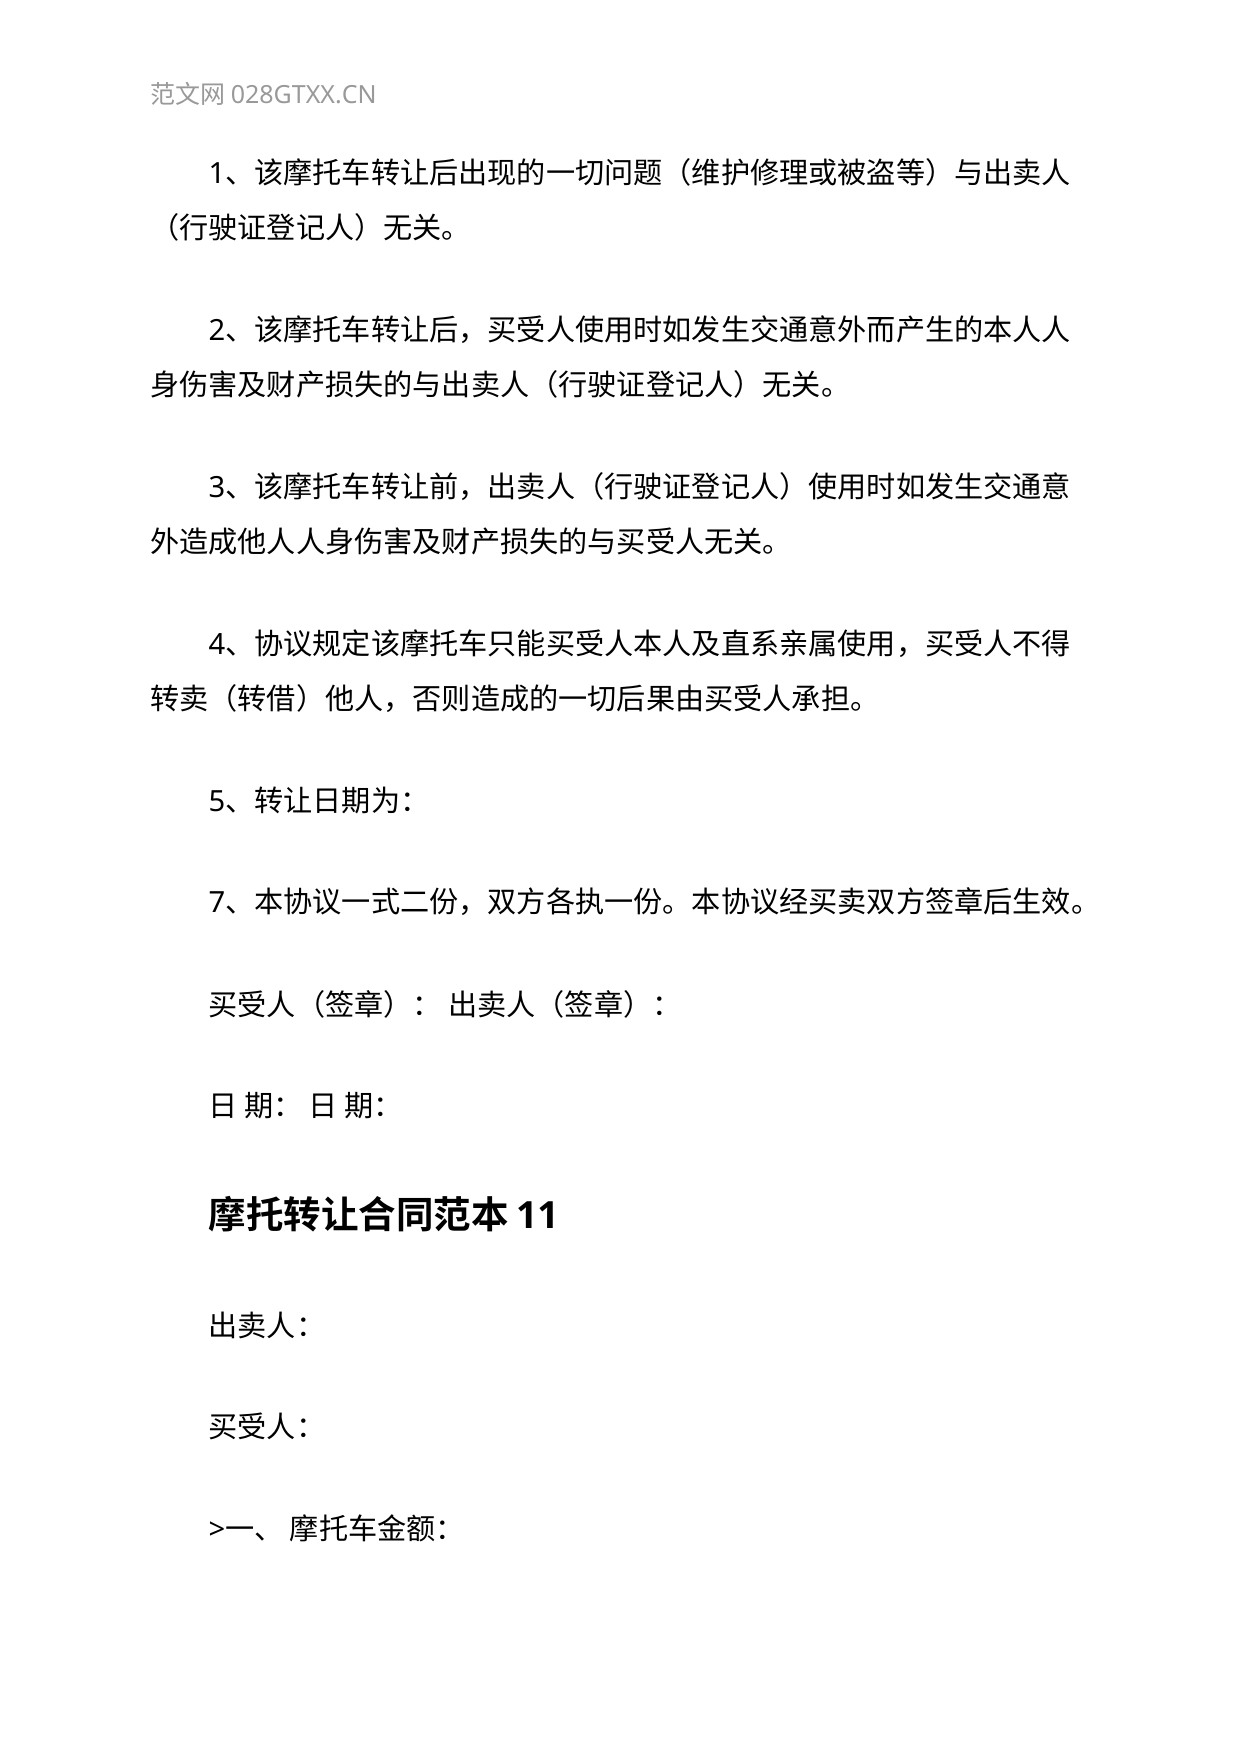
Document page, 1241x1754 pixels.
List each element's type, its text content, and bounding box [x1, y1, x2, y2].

text 3、该摩托车转让前，出卖人（行驶证登记人）使用时如发生交通意外造成他人人身伤害及财产损失的与买受人无关。 [150, 463, 1090, 561]
text 1、该摩托车转让后出现的一切问题（维护修理或被盗等）与出卖人（行驶证登记人）无关。 [150, 150, 1090, 247]
text >一、 摩托车金额： [150, 1506, 1090, 1548]
text 5、转让日期为： [150, 777, 1090, 819]
text 摩托转让合同范本11 [150, 1184, 1090, 1239]
text 日 期： 日 期： [150, 1083, 1090, 1125]
text 买受人： [150, 1404, 1090, 1446]
text 2、该摩托车转让后，买受人使用时如发生交通意外而产生的本人人身伤害及财产损失的与出卖人（行驶证登记人）无关。 [150, 307, 1090, 404]
text 出卖人： [150, 1302, 1090, 1344]
text 4、协议规定该摩托车只能买受人本人及直系亲属使用，买受人不得转卖（转借）他人，否则造成的一切后果由买受人承担。 [150, 620, 1090, 718]
text 7、本协议一式二份，双方各执一份。本协议经买卖双方签章后生效。 [150, 879, 1090, 921]
text 买受人（签章）： 出卖人（签章）： [150, 981, 1090, 1023]
